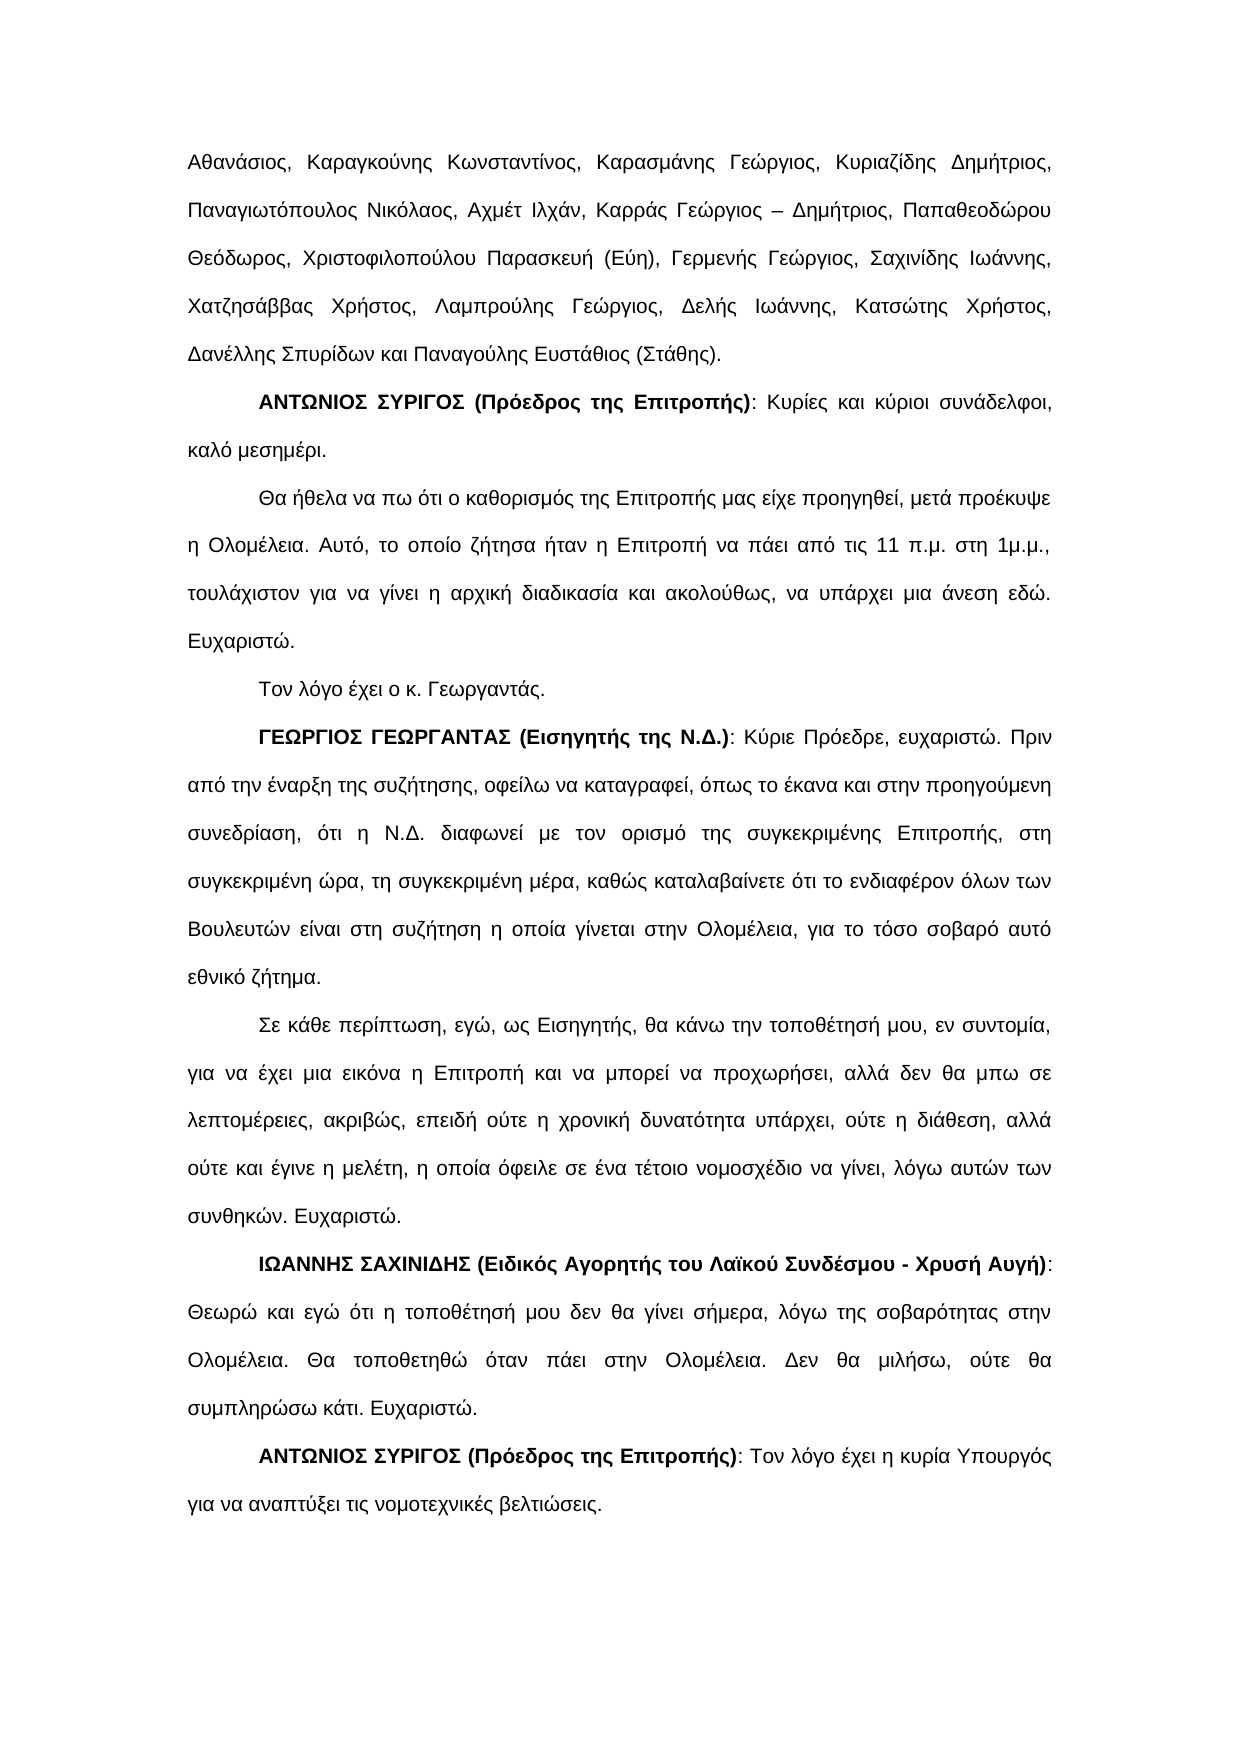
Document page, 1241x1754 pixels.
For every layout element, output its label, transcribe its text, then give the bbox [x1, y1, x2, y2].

list ΑΝΤΩΝΙΟΣ ΣΥΡΙΓΟΣ (Πρόεδρος της Επιτροπής): Τον λόγο έχει η κυρία Υπουργός για να αναπτύξει τις νομοτεχνικές βελτιώσεις. [187, 1444, 1053, 1516]
list Σε κάθε περίπτωση, εγώ, ως Εισηγητής, θα κάνω την τοποθέτησή μου, εν συντομία, για να έχει μια εικόνα η Επιτροπή και να μπορεί να προχωρήσει, αλλά δεν θα μπω σε λεπτομέρειες, ακριβώς, επειδή ούτε η χρονική δυνατότητα υπάρχει, ούτε η διάθεση, αλλά ούτε και έγινε η μελέτη, η οποία όφειλε σε ένα τέτοιο νομοσχέδιο να γίνει, λόγω αυτών των συνθηκών. Ευχαριστώ. [187, 1012, 1053, 1228]
list ΓΕΩΡΓΙΟΣ ΓΕΩΡΓΑΝΤΑΣ (Εισηγητής της Ν.Δ.): Κύριε Πρόεδρε, ευχαριστώ. Πριν από την έναρξη της συζήτησης, οφείλω να καταγραφεί, όπως το έκανα και στην προηγούμενη συνεδρίαση, ότι η Ν.Δ. διαφωνεί με τον ορισμό της συγκεκριμένης Επιτροπής, στη συγκεκριμένη ώρα, τη συγκεκριμένη μέρα, καθώς καταλαβαίνετε ότι το ενδιαφέρον όλων των Βουλευτών είναι στη συζήτηση η οποία γίνεται στην Ολομέλεια, για το τόσο σοβαρό αυτό εθνικό ζήτημα. [187, 725, 1053, 988]
list Θα ήθελα να πω ότι ο καθορισμός της Επιτροπής μας είχε προηγηθεί, μετά προέκυψε η Ολομέλεια. Αυτό, το οποίο ζήτησα ήταν η Επιτροπή να πάει από τις 11 π.μ. στη 1μ.μ., τουλάχιστον για να γίνει η αρχική διαδικασία και ακολούθως, να υπάρχει μια άνεση εδώ. Ευχαριστώ. [187, 485, 1053, 653]
list ΑΝΤΩΝΙΟΣ ΣΥΡΙΓΟΣ (Πρόεδρος της Επιτροπής): Κυρίες και κύριοι συνάδελφοι, καλό μεσημέρι. [187, 389, 1053, 461]
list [187, 150, 1053, 366]
list Τον λόγο έχει ο κ. Γεωργαντάς. [187, 677, 1053, 701]
list ΙΩΑΝΝΗΣ ΣΑΧΙΝΙΔΗΣ (Ειδικός Αγορητής του Λαϊκού Συνδέσμου - Χρυσή Αυγή): Θεωρώ και εγώ ότι η τοποθέτησή μου δεν θα γίνει σήμερα, λόγω της σοβαρότητας στην Ολομέλεια. Θα τοποθετηθώ όταν πάει στην Ολομέλεια. Δεν θα μιλήσω, ούτε θα συμπληρώσω κάτι. Ευχαριστώ. [187, 1252, 1053, 1420]
